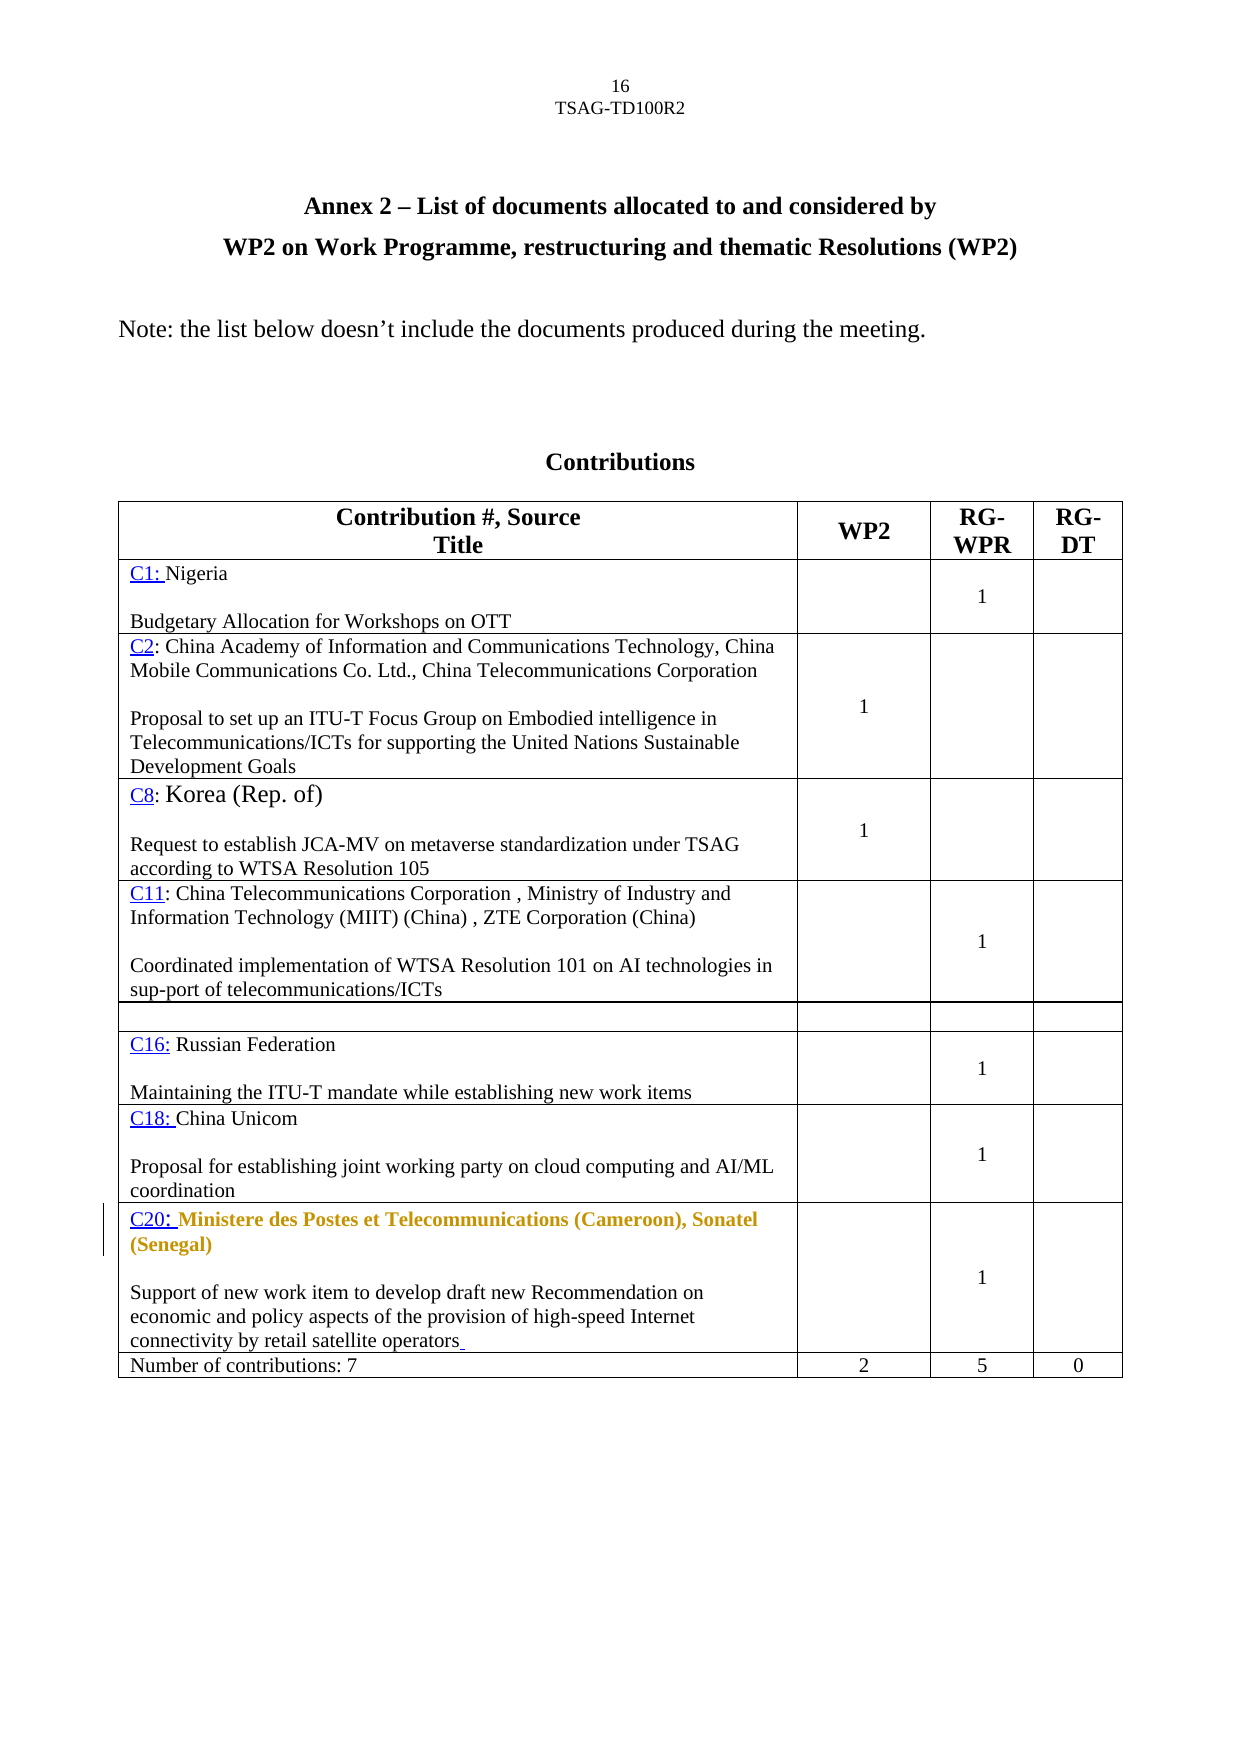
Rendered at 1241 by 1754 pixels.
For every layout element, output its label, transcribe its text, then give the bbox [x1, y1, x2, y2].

table_cell 1 [798, 634, 930, 778]
subtitle Contributions [118, 447, 1122, 476]
table_cell 1 [931, 1032, 1033, 1104]
table_cell [798, 881, 930, 1001]
table_header WP2 [798, 502, 930, 559]
table_cell [798, 560, 930, 633]
table_header Contribution #, Source Title [119, 502, 797, 559]
table_cell 1 [931, 1105, 1033, 1202]
table_cell 0 [1034, 1353, 1122, 1377]
table_cell C2: China Academy of Information and Communications Technology, China Mobile Communications Co. Ltd., China Telecommunications Corporation Proposal to set up an ITU-T Focus Group on Embodied intelligence in Telecommunications/ICTs for supporting the United Nations Sustainable Development Goals [119, 634, 797, 778]
table_cell [931, 779, 1033, 880]
table_cell [931, 634, 1033, 778]
table_cell 1 [931, 1203, 1033, 1352]
table_cell [1034, 881, 1122, 1001]
table_cell [1034, 560, 1122, 633]
table_header RG-WPR [931, 502, 1033, 559]
table_cell C8: Korea (Rep. of) Request to establish JCA-MV on metaverse standardization under TSAG according to WTSA Resolution 105 [119, 779, 797, 880]
table_cell [798, 1203, 930, 1352]
table_header RG-DT [1034, 502, 1122, 559]
table_cell [119, 1003, 797, 1031]
table_cell [798, 1105, 930, 1202]
table_cell [1034, 779, 1122, 880]
table_cell C20: Ministere des Postes et Telecommunications (Cameroon), Sonatel (Senegal) Support of new work item to develop draft new Recommendation on economic and policy aspects of the provision of high-speed Internet connectivity by retail satellite operators [119, 1203, 797, 1352]
table_cell [798, 1032, 930, 1104]
text Annex 2 – List of documents allocated to and considered by [118, 191, 1122, 219]
table_cell [1034, 634, 1122, 778]
table_cell C11: China Telecommunications Corporation , Ministry of Industry and Information Technology (MIIT) (China) , ZTE Corporation (China) Coordinated implementation of WTSA Resolution 101 on AI technologies in sup-port of telecommunications/ICTs [119, 881, 797, 1001]
table_cell 2 [798, 1353, 930, 1377]
table_cell 1 [798, 779, 930, 880]
table_cell [798, 1003, 930, 1031]
table_cell 5 [931, 1353, 1033, 1377]
table_cell [1034, 1203, 1122, 1352]
table_cell Number of contributions: 7 [119, 1353, 797, 1377]
table_cell [1034, 1105, 1122, 1202]
table_cell C16: Russian Federation Maintaining the ITU-T mandate while establishing new work items [119, 1032, 797, 1104]
table_cell C1: Nigeria Budgetary Allocation for Workshops on OTT [119, 560, 797, 633]
table_cell [1034, 1032, 1122, 1104]
table_cell 1 [931, 560, 1033, 633]
text WP2 on Work Programme, restructuring and thematic Resolutions (WP2) [118, 232, 1122, 261]
table_cell [931, 1003, 1033, 1031]
table_cell 1 [931, 881, 1033, 1001]
text Note: the list below doesn’t include the documents produced during the meeting. [118, 314, 1122, 343]
table_cell C18: China Unicom Proposal for establishing joint working party on cloud computing and AI/ML coordination [119, 1105, 797, 1202]
table_cell [1034, 1003, 1122, 1031]
